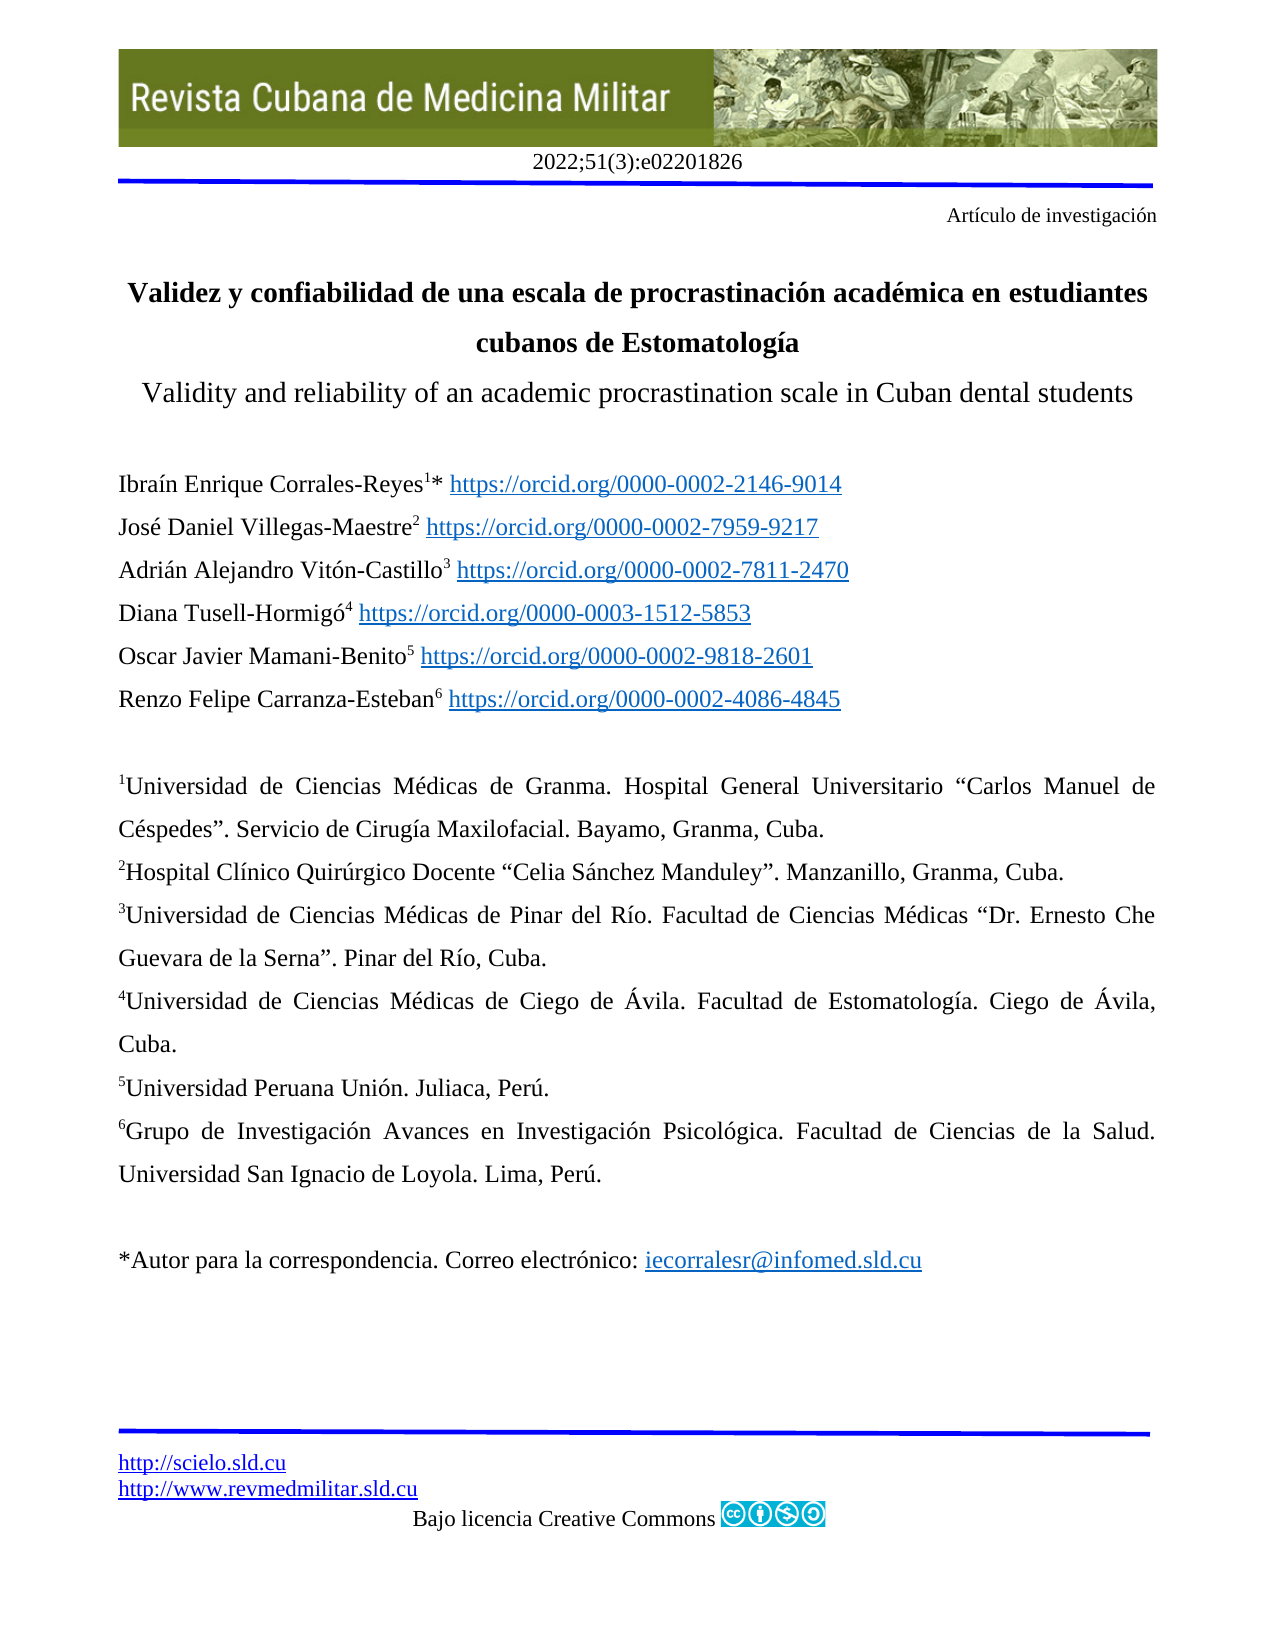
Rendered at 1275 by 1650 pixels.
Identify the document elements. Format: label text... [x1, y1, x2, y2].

picture [720, 1501, 826, 1527]
text Diana Tusell-Hormigó4 https://orcid.org/0000-0003-1512-5853 [118, 598, 1157, 627]
text Adrián Alejandro Vitón-Castillo3 https://orcid.org/0000-0002-7811-2470 [118, 555, 1157, 584]
text Oscar Javier Mamani-Benito5 https://orcid.org/0000-0002-9818-2601 [118, 641, 1157, 670]
text 2Hospital Clínico Quirúrgico Docente “Celia Sánchez Manduley”. Manzanillo, Granma, Cuba. [118, 857, 1157, 886]
picture [118, 49, 1158, 147]
text 5Universidad Peruana Unión. Juliaca, Perú. [118, 1073, 1157, 1101]
text Validez y confiabilidad de una escala de procrastinación académica en estudiantes cubanos de Estomatología [118, 275, 1157, 359]
text 6Grupo de Investigación Avances en Investigación Psicológica. Facultad de Ciencias de la Salud. Universidad San Ignacio de Loyola. Lima, Perú. [118, 1116, 1157, 1188]
text 3Universidad de Ciencias Médicas de Pinar del Río. Facultad de Ciencias Médicas “Dr. Ernesto Che Guevara de la Serna”. Pinar del Río, Cuba. [118, 900, 1157, 972]
text *Autor para la correspondencia. Correo electrónico: iecorralesr@infomed.sld.cu [118, 1245, 1157, 1274]
text 1Universidad de Ciencias Médicas de Granma. Hospital General Universitario “Carlos Manuel de Céspedes”. Servicio de Cirugía Maxilofacial. Bayamo, Granma, Cuba. [118, 771, 1157, 843]
text Artículo de investigación [118, 203, 1157, 227]
text Ibraín Enrique Corrales-Reyes1* https://orcid.org/0000-0002-2146-9014 [118, 469, 1157, 498]
text José Daniel Villegas-Maestre2 https://orcid.org/0000-0002-7959-9217 [118, 512, 1157, 541]
text 4Universidad de Ciencias Médicas de Ciego de Ávila. Facultad de Estomatología. Ciego de Ávila, Cuba. [118, 986, 1157, 1058]
text Validity and reliability of an academic procrastination scale in Cuban dental students [118, 376, 1157, 409]
text Renzo Felipe Carranza-Esteban6 https://orcid.org/0000-0002-4086-4845 [118, 684, 1157, 713]
